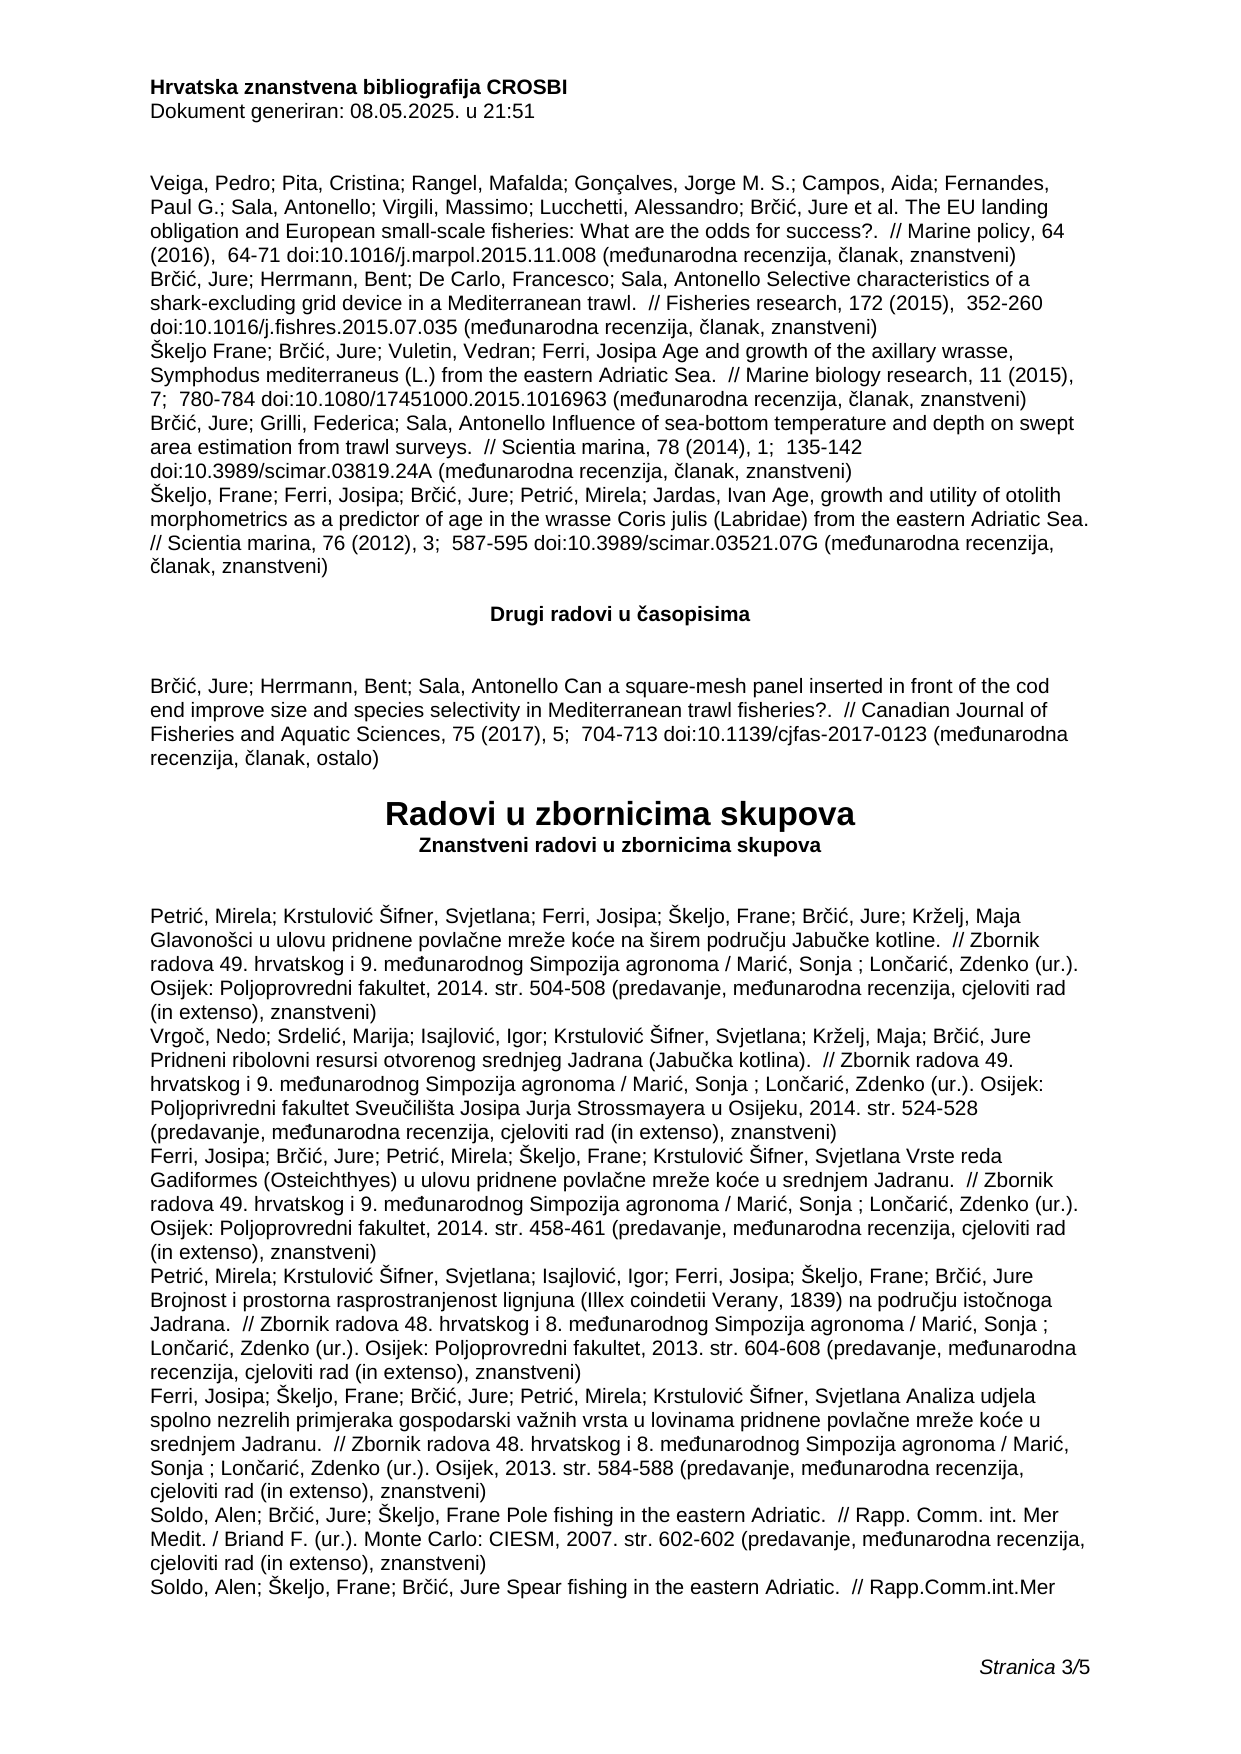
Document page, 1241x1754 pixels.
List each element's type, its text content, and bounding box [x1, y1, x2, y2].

text Brčić, Jure; Herrmann, Bent; De Carlo, Francesco; Sala, Antonello [150, 267, 1090, 339]
text Ferri, Josipa; Brčić, Jure; Petrić, Mirela; Škeljo, Frane; Krstulović Šifner, Svjetlana [150, 1144, 1090, 1264]
text Škeljo, Frane; Ferri, Josipa; Brčić, Jure; Petrić, Mirela; Jardas, Ivan [150, 482, 1090, 578]
text Ferri, Josipa; Škeljo, Frane; Brčić, Jure; Petrić, Mirela; Krstulović Šifner, Svjetlana [150, 1383, 1090, 1503]
text Petrić, Mirela; Krstulović Šifner, Svjetlana; Isajlović, Igor; Ferri, Josipa; Škeljo, Frane; Brčić, Jure [150, 1264, 1090, 1383]
subtitle Drugi radovi u časopisima [150, 602, 1090, 626]
text Brčić, Jure; Herrmann, Bent; Sala, Antonello [150, 674, 1090, 770]
text Vrgoč, Nedo; Srdelić, Marija; Isajlović, Igor; Krstulović Šifner, Svjetlana; Krželj, Maja; Brčić, Jure [150, 1024, 1090, 1144]
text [150, 1575, 1090, 1599]
subtitle Znanstveni radovi u zbornicima skupova [150, 832, 1090, 856]
text Veiga, Pedro; Pita, Cristina; Rangel, Mafalda; Gonçalves, Jorge M. S.; Campos, Aida; Fernandes, Paul G.; Sala, Antonello; Virgili, Massimo; Lucchetti, Alessandro; Brčić, Jure et al. [150, 171, 1090, 267]
text Petrić, Mirela; Krstulović Šifner, Svjetlana; Ferri, Josipa; Škeljo, Frane; Brčić, Jure; Krželj, Maja [150, 904, 1090, 1024]
text Soldo, Alen; Brčić, Jure; Škeljo, Frane [150, 1503, 1090, 1575]
text Brčić, Jure; Grilli, Federica; Sala, Antonello [150, 411, 1090, 482]
text Škeljo Frane; Brčić, Jure; Vuletin, Vedran; Ferri, Josipa [150, 339, 1090, 411]
subtitle Radovi u zbornicima skupova [150, 794, 1090, 832]
